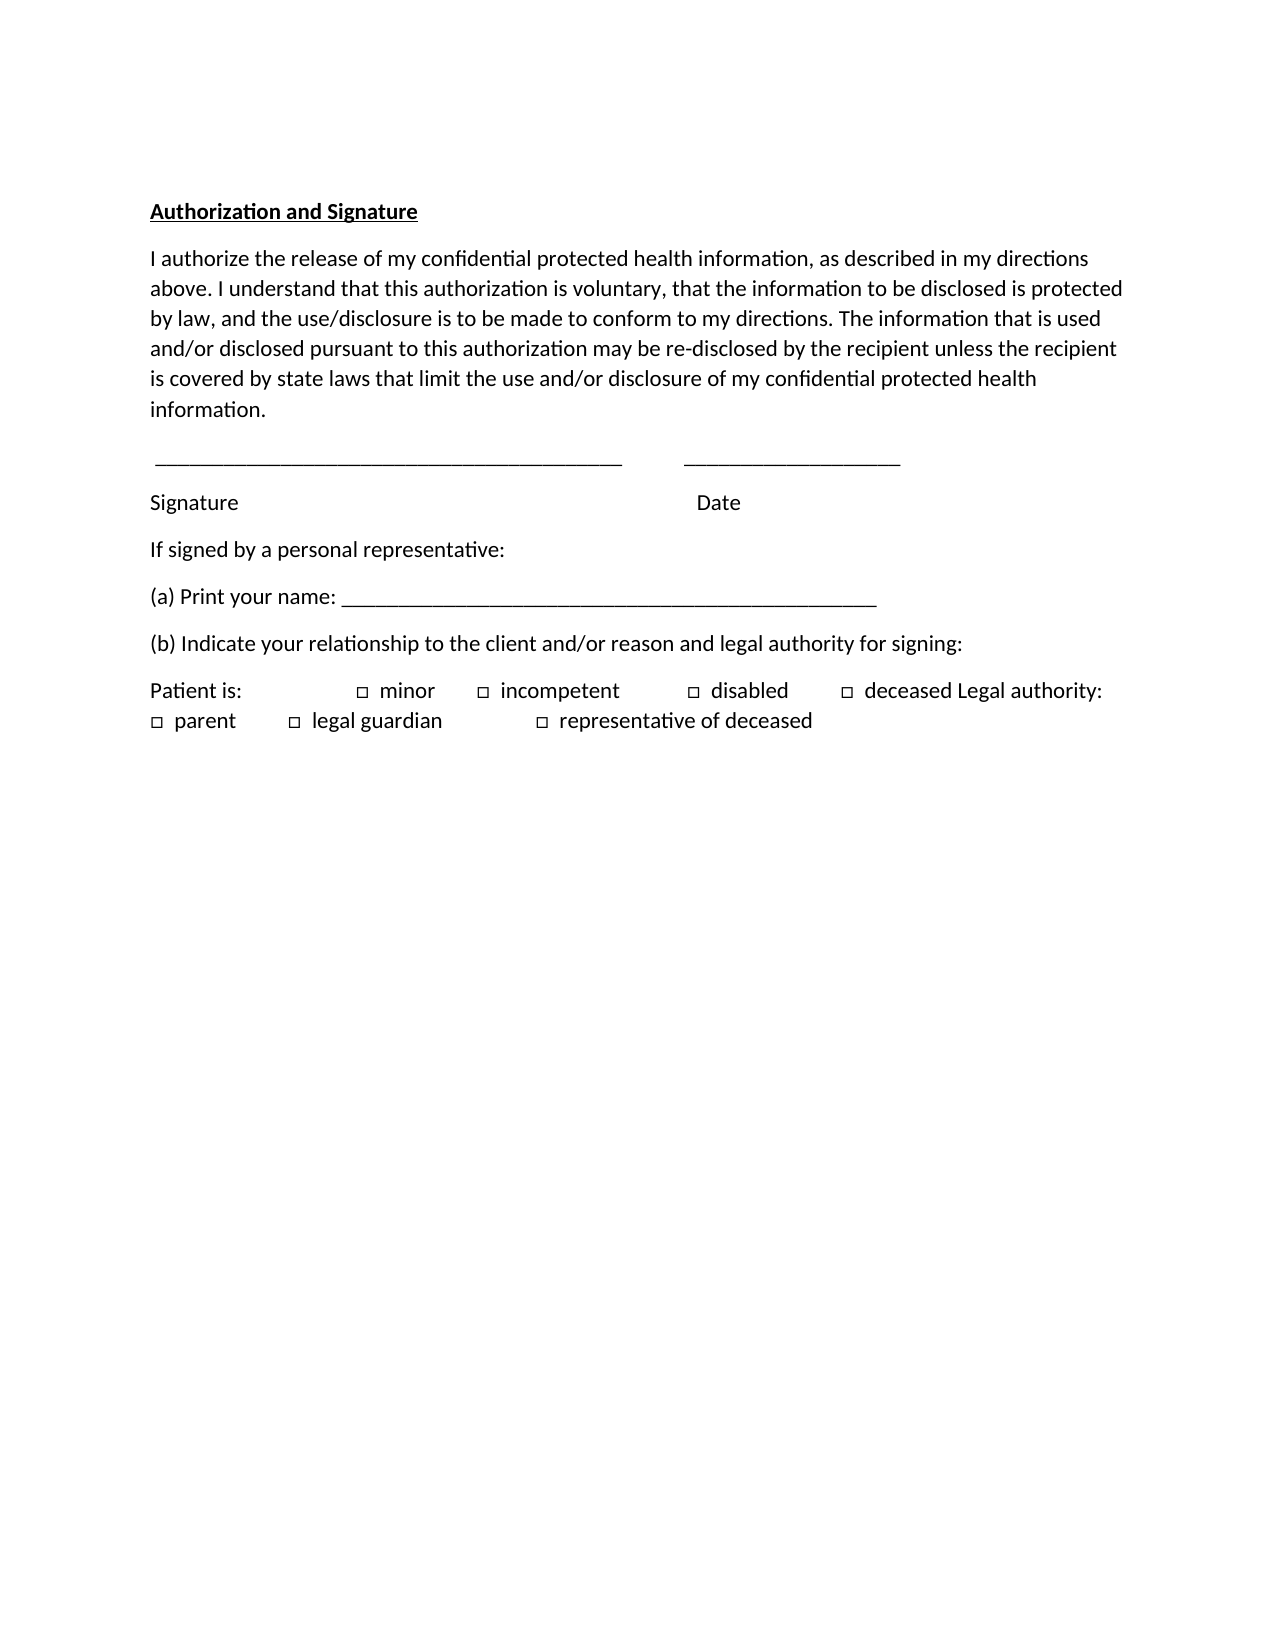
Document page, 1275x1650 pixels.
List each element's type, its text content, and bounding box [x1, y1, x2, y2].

text (b) Indicate your relationship to the client and/or reason and legal authority for signing: [150, 629, 1125, 657]
text Signature Date [150, 488, 1125, 517]
text I authorize the release of my confidential protected health information, as described in my directions above. I understand that this authorization is voluntary, that the information to be disclosed is protected by law, and the use/disclosure is to be made to conform to my directions. The information that is used and/or disclosed pursuant to this authorization may be re-disclosed by the recipient unless the recipient is covered by state laws that limit the use and/or disclosure of my confidential protected health information. [150, 244, 1125, 423]
text Patient is: □ minor □ incompetent □ disabled □ deceased Legal authority: □ parent □ legal guardian □ representative of deceased [150, 676, 1125, 734]
text (a) Print your name: _______________________________________________ [150, 582, 1125, 610]
text _________________________________________ ___________________ [150, 442, 1125, 470]
text Authorization and Signature [150, 197, 1125, 225]
text If signed by a personal representative: [150, 535, 1125, 563]
